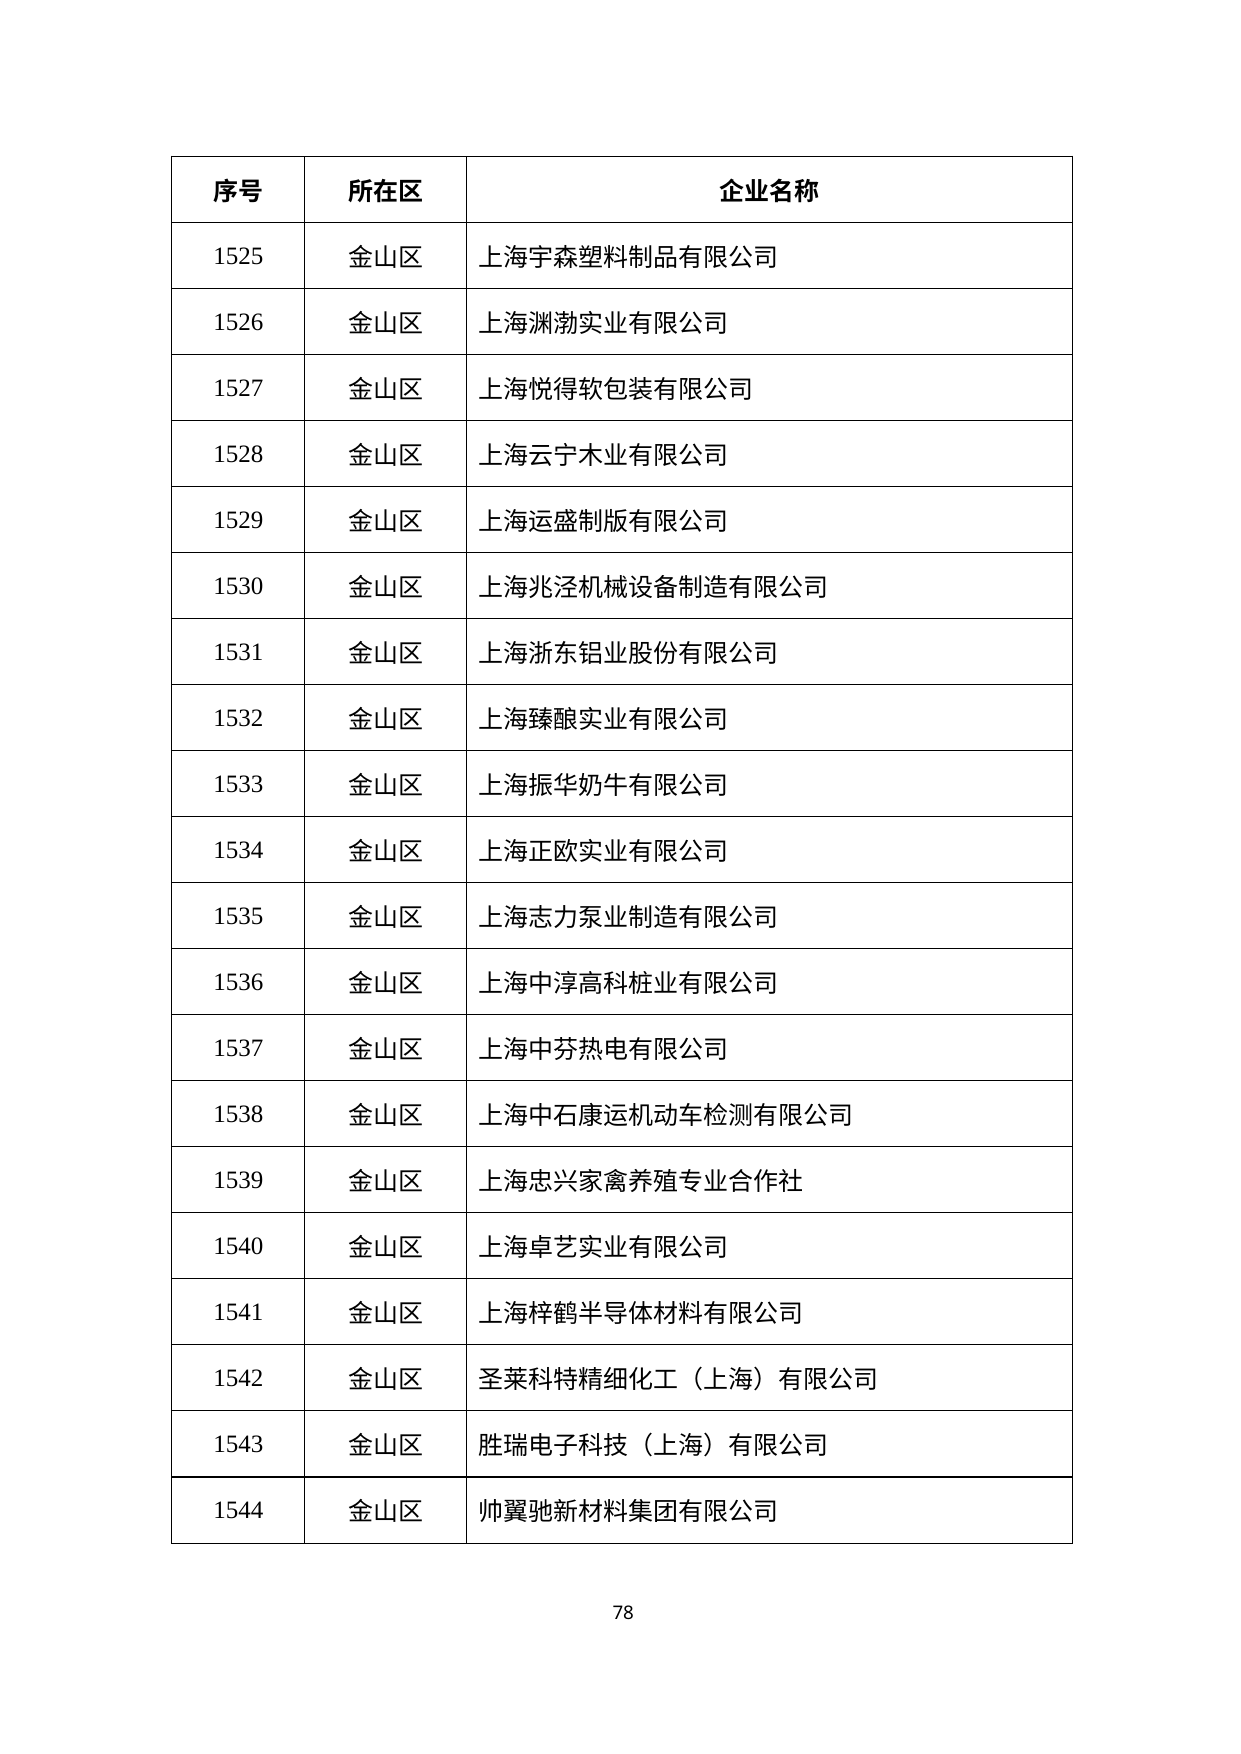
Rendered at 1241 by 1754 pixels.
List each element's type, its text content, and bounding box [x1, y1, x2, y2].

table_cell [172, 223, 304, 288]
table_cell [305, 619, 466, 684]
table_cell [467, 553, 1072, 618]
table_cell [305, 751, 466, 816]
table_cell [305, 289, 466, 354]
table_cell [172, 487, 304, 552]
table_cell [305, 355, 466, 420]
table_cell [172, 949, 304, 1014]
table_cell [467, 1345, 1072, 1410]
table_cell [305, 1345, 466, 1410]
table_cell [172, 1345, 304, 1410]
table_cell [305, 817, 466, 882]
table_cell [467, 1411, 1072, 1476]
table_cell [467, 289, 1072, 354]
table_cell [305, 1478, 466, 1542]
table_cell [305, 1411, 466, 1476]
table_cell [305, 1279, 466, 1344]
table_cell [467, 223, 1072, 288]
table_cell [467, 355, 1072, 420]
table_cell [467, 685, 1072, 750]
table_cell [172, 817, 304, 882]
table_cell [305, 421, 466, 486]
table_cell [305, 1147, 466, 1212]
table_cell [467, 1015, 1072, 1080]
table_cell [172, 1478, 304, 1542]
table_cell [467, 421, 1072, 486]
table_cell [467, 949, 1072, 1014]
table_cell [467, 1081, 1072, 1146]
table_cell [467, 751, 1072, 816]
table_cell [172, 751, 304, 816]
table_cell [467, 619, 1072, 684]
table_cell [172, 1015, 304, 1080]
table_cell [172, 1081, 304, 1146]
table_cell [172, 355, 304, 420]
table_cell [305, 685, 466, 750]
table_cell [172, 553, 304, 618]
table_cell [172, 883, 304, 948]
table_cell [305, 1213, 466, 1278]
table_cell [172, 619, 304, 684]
table_header 所在区 [305, 157, 466, 222]
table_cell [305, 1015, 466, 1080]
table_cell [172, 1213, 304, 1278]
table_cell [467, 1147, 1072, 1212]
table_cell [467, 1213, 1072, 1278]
table_header 企业名称 [467, 157, 1072, 222]
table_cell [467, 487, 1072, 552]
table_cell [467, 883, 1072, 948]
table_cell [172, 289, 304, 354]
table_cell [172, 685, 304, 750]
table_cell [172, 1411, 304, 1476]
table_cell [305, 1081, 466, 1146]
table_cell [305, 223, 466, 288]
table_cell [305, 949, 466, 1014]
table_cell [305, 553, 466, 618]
table_header 序号 [172, 157, 304, 222]
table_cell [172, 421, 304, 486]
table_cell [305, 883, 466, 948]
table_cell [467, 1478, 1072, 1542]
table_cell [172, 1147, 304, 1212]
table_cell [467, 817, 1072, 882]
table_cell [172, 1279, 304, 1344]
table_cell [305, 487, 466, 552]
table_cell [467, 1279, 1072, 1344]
